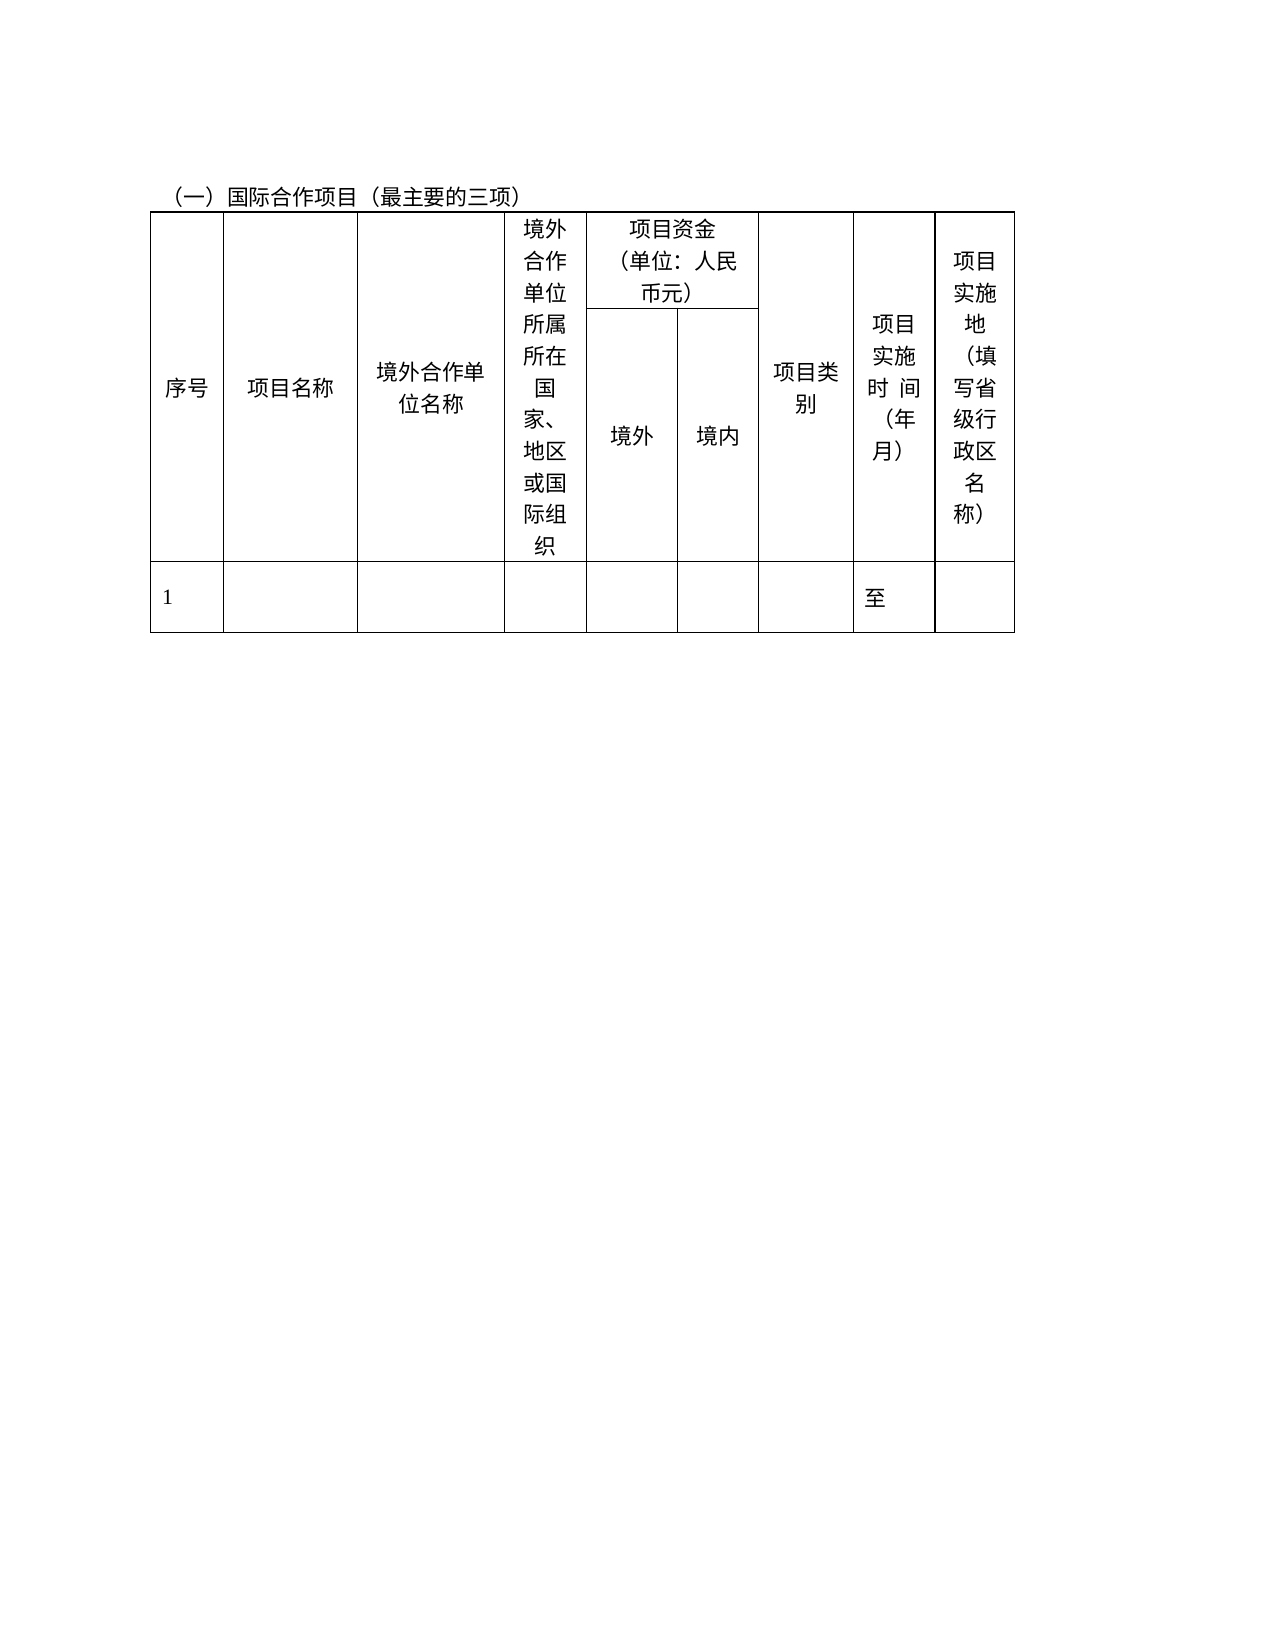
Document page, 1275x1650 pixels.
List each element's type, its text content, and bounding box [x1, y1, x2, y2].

table_header 境外合作单位所属所在国家、地区或国际组织 [505, 213, 586, 561]
table_header 项目实施地（填写省级行政区名称） [936, 213, 1014, 561]
table_cell 境内 [678, 309, 758, 561]
table_cell 境外 [587, 309, 677, 561]
table_cell [587, 562, 677, 632]
table_cell [505, 562, 586, 632]
table_cell [678, 562, 758, 632]
text （一）国际合作项目（最主要的三项） [161, 180, 1125, 211]
table_header 项目实施时 间（年月） [854, 213, 934, 561]
table_header 项目资金 （单位：人民币元） [587, 213, 758, 307]
table_cell [759, 562, 853, 632]
table_cell 至 [854, 562, 934, 632]
table_header 项目类别 [759, 213, 853, 561]
table_header 项目名称 [224, 213, 357, 561]
table_cell [224, 562, 357, 632]
table_cell [936, 562, 1014, 632]
table_header 境外合作单位名称 [358, 213, 504, 561]
table_cell 1 [151, 562, 223, 632]
table_cell [358, 562, 504, 632]
table_header 序号 [151, 213, 223, 561]
